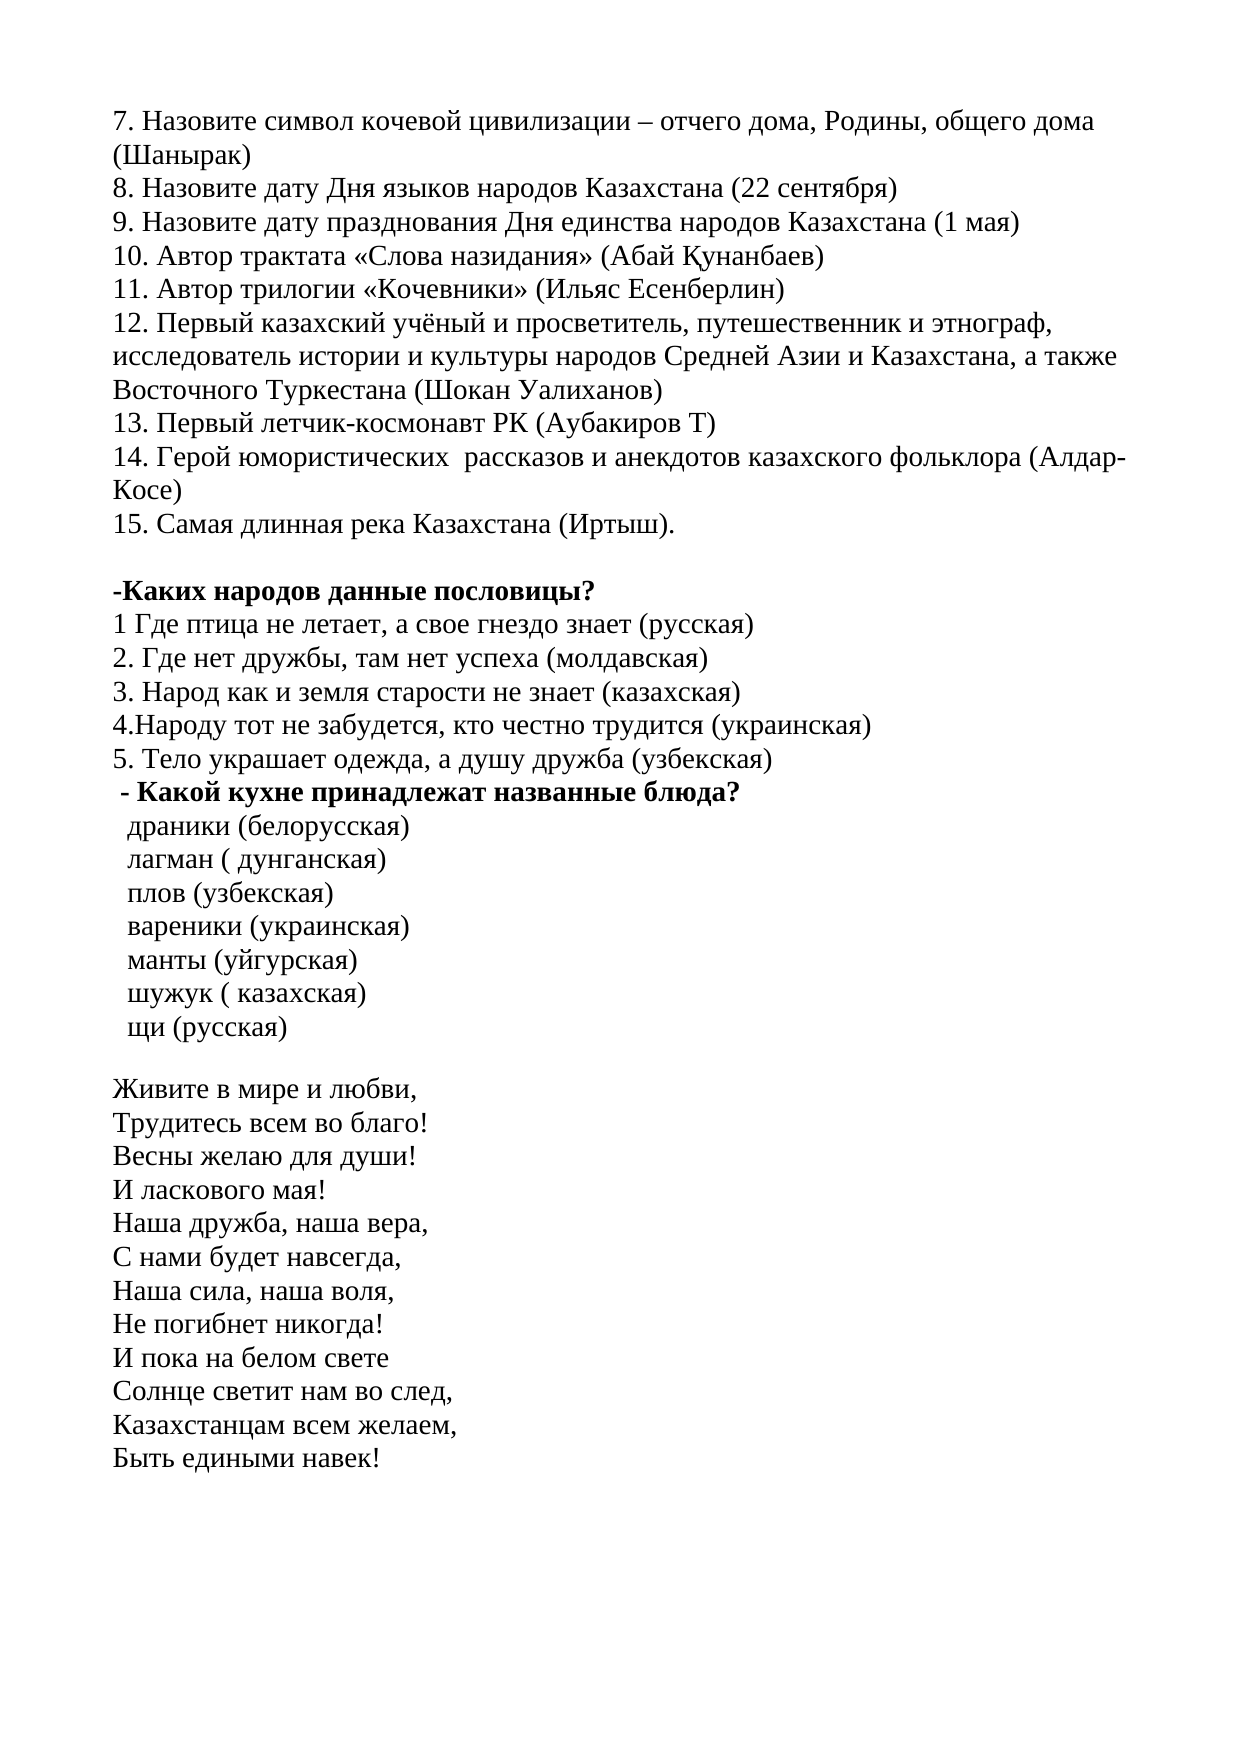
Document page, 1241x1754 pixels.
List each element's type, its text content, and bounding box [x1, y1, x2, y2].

text И ласкового мая! [112, 1172, 1152, 1206]
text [112, 103, 1152, 439]
text 5. Тело украшает одежда, а душу дружба (узбекская) [112, 741, 1152, 774]
text манты (уйгурская) [112, 942, 1152, 976]
text Живите в мире и любви, Трудитесь всем во благо! [112, 1071, 1152, 1138]
text -Каких народов данные пословицы? [112, 573, 1152, 607]
text 1 Где птица не летает, а свое гнездо знает (русская) [112, 607, 1152, 640]
text 4.Народу тот не забудется, кто честно трудится (украинская) [112, 707, 1152, 741]
text 15. Самая длинная река Казахстана (Иртыш). [112, 506, 1152, 539]
text 3. Народ как и земля старости не знает (казахская) [112, 674, 1152, 707]
text вареники (украинская) [112, 908, 1152, 942]
text 2. Где нет дружбы, там нет успеха (молдавская) [112, 640, 1152, 674]
text плов (узбекская) [112, 875, 1152, 908]
text драники (белорусская) [112, 808, 1152, 841]
text лагман ( дунганская) [112, 841, 1152, 875]
text Весны желаю для души! [112, 1138, 1152, 1172]
text щи (русская) [112, 1009, 1152, 1043]
text Наша дружба, наша вера, С нами будет навсегда, Наша сила, наша воля, Не погибнет никогда! И пока на белом свете Солнце светит нам во след, Казахстанцам всем желаем, Быть едиными навек! [112, 1206, 1152, 1474]
text - Какой кухне принадлежат названные блюда? [112, 774, 1152, 808]
text 14. Герой юмористических рассказов и анекдотов казахского фольклора (Алдар-Косе) [112, 439, 1152, 506]
text шужук ( казахская) [112, 976, 1152, 1009]
